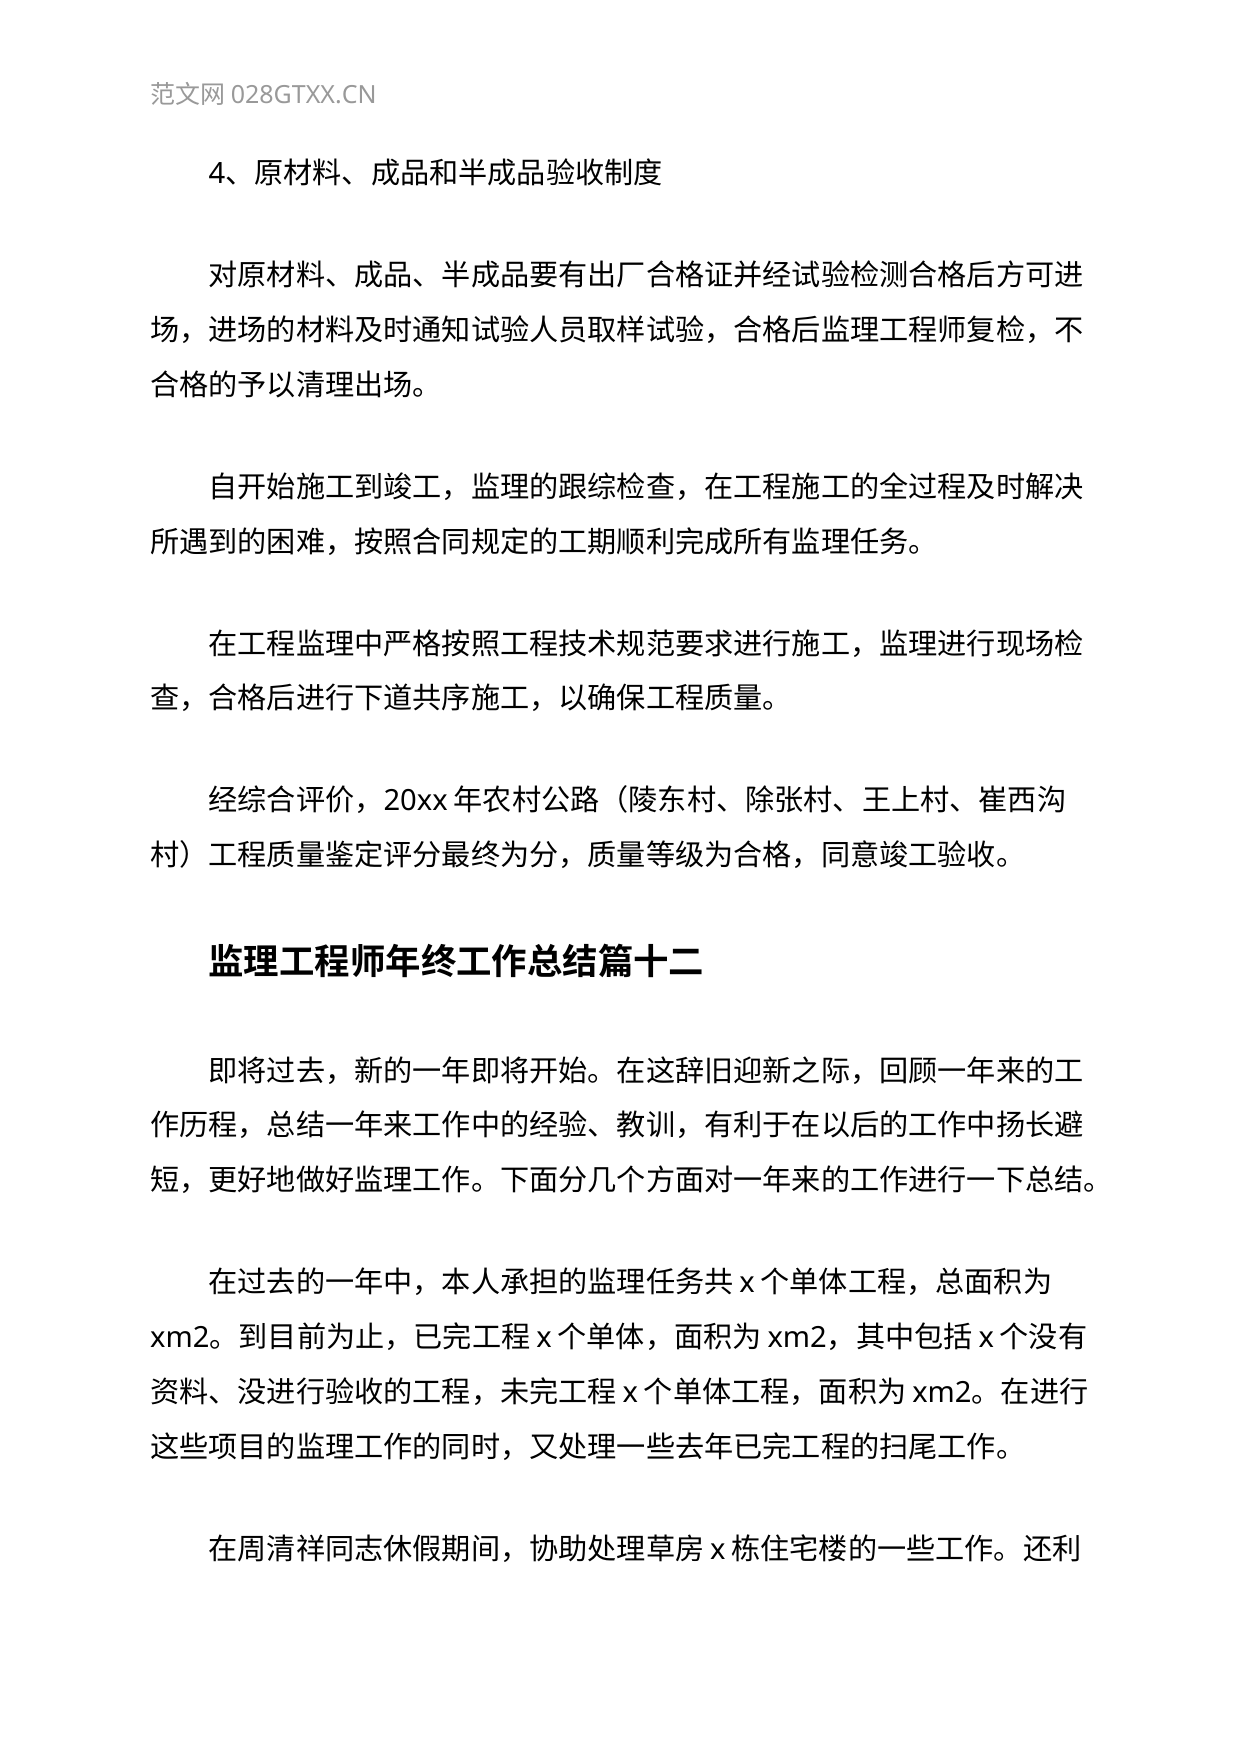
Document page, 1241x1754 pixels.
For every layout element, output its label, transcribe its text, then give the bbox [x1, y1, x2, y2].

text 监理工程师年终工作总结篇十二 [150, 934, 1090, 985]
text 即将过去，新的一年即将开始。在这辞旧迎新之际，回顾一年来的工作历程，总结一年来工作中的经验、教训，有利于在以后的工作中扬长避短，更好地做好监理工作。下面分几个方面对一年来的工作进行一下总结。 [150, 1047, 1090, 1199]
text 在工程监理中严格按照工程技术规范要求进行施工，监理进行现场检查，合格后进行下道共序施工，以确保工程质量。 [150, 620, 1090, 717]
text 自开始施工到竣工，监理的跟综检查，在工程施工的全过程及时解决所遇到的困难，按照合同规定的工期顺利完成所有监理任务。 [150, 463, 1090, 561]
text 对原材料、成品、半成品要有出厂合格证并经试验检测合格后方可进场，进场的材料及时通知试验人员取样试验，合格后监理工程师复检，不合格的予以清理出场。 [150, 252, 1090, 404]
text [150, 1525, 1090, 1568]
text 经综合评价，20xx年农村公路（陵东村、除张村、王上村、崔西沟村）工程质量鉴定评分最终为分，质量等级为合格，同意竣工验收。 [150, 777, 1090, 874]
text 4、原材料、成品和半成品验收制度 [150, 150, 1090, 192]
text 在过去的一年中，本人承担的监理任务共x个单体工程，总面积为xm2。到目前为止，已完工程x个单体，面积为xm2，其中包括x个没有资料、没进行验收的工程，未完工程x个单体工程，面积为xm2。在进行这些项目的监理工作的同时，又处理一些去年已完工程的扫尾工作。 [150, 1259, 1090, 1466]
